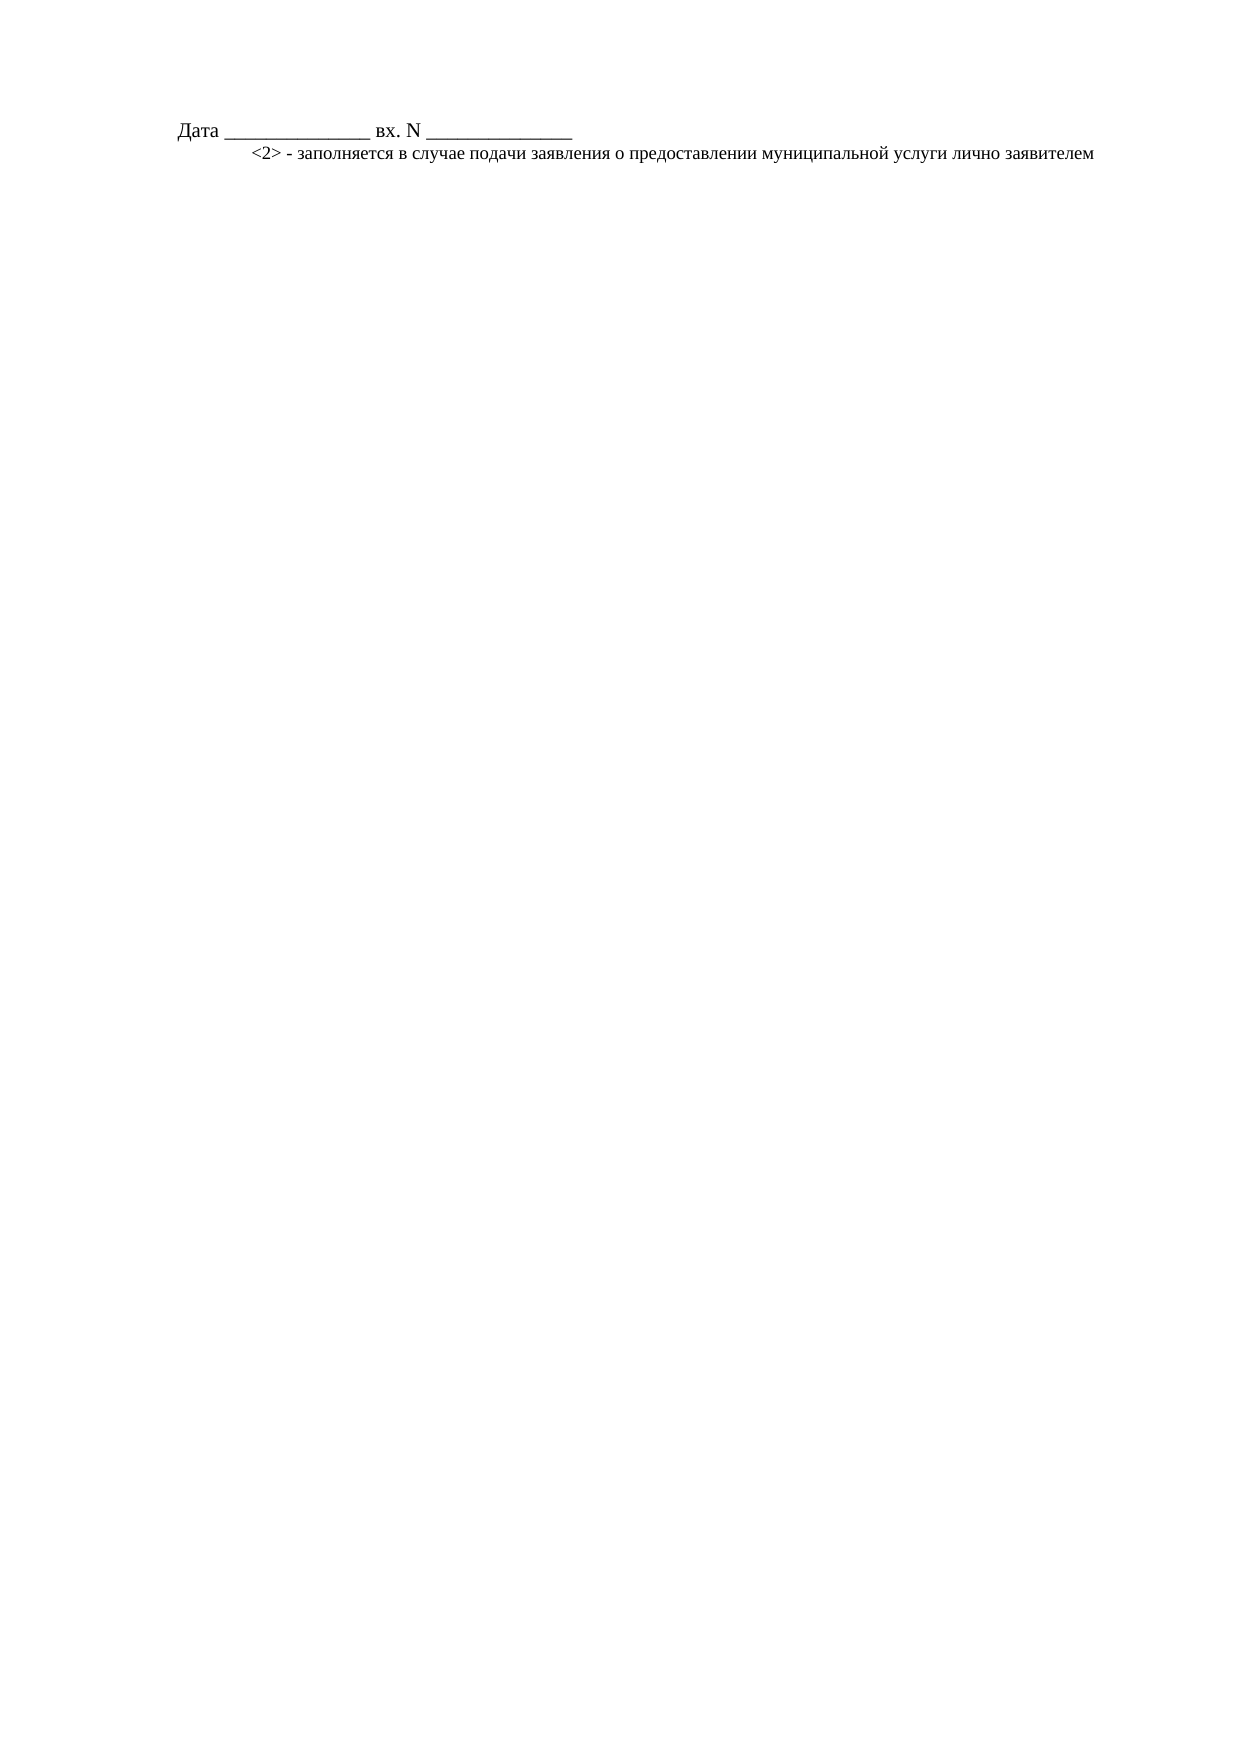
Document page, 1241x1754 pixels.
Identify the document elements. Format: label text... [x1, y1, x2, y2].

text <2> - заполняется в случае подачи заявления о предоставлении муниципальной услуги лично заявителем [177, 142, 1152, 164]
text Дата ______________ вх. N ______________ [177, 118, 1152, 142]
